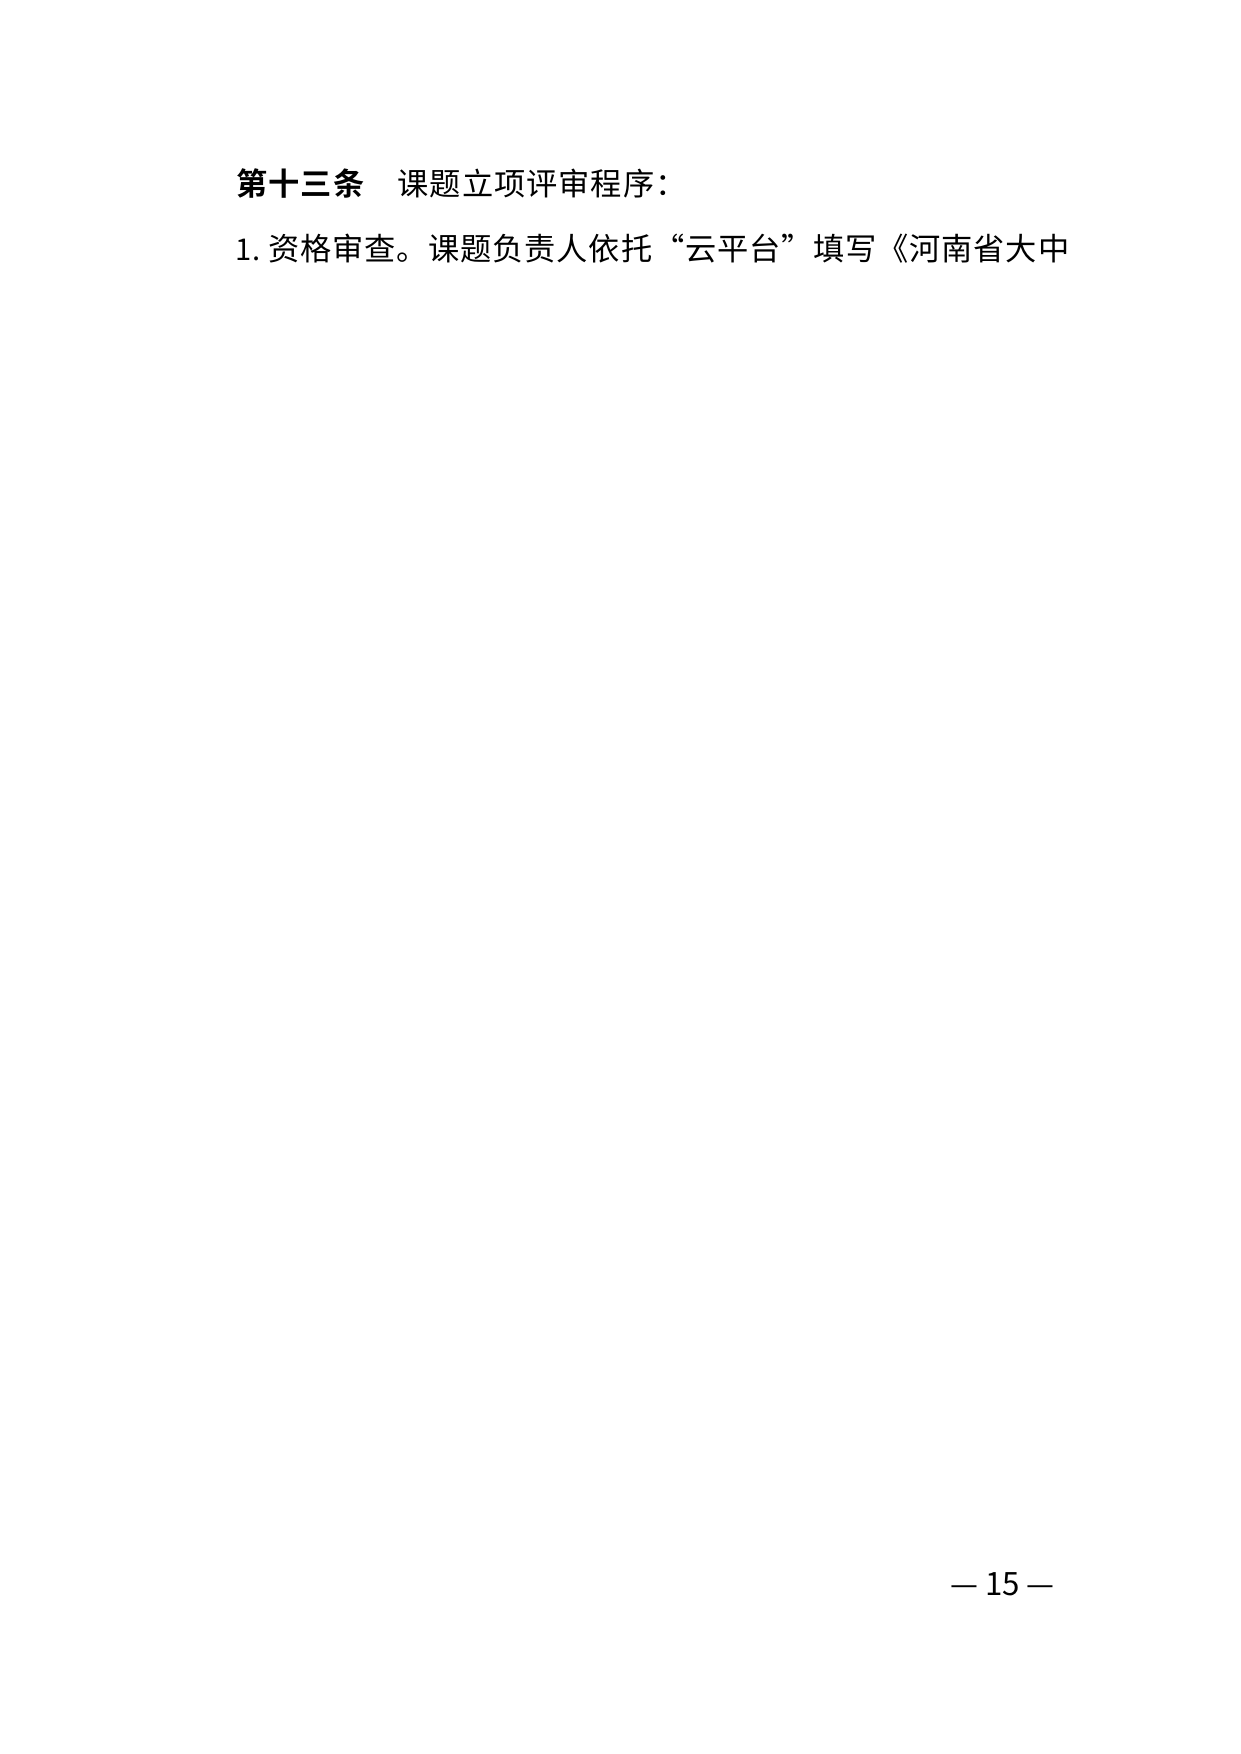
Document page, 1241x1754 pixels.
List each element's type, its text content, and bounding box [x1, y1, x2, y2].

list 资格审查。课题负责人依托“云平台”填写《河南省大中 [236, 224, 1105, 270]
text 第十三条 课题立项评审程序： [236, 164, 1105, 203]
